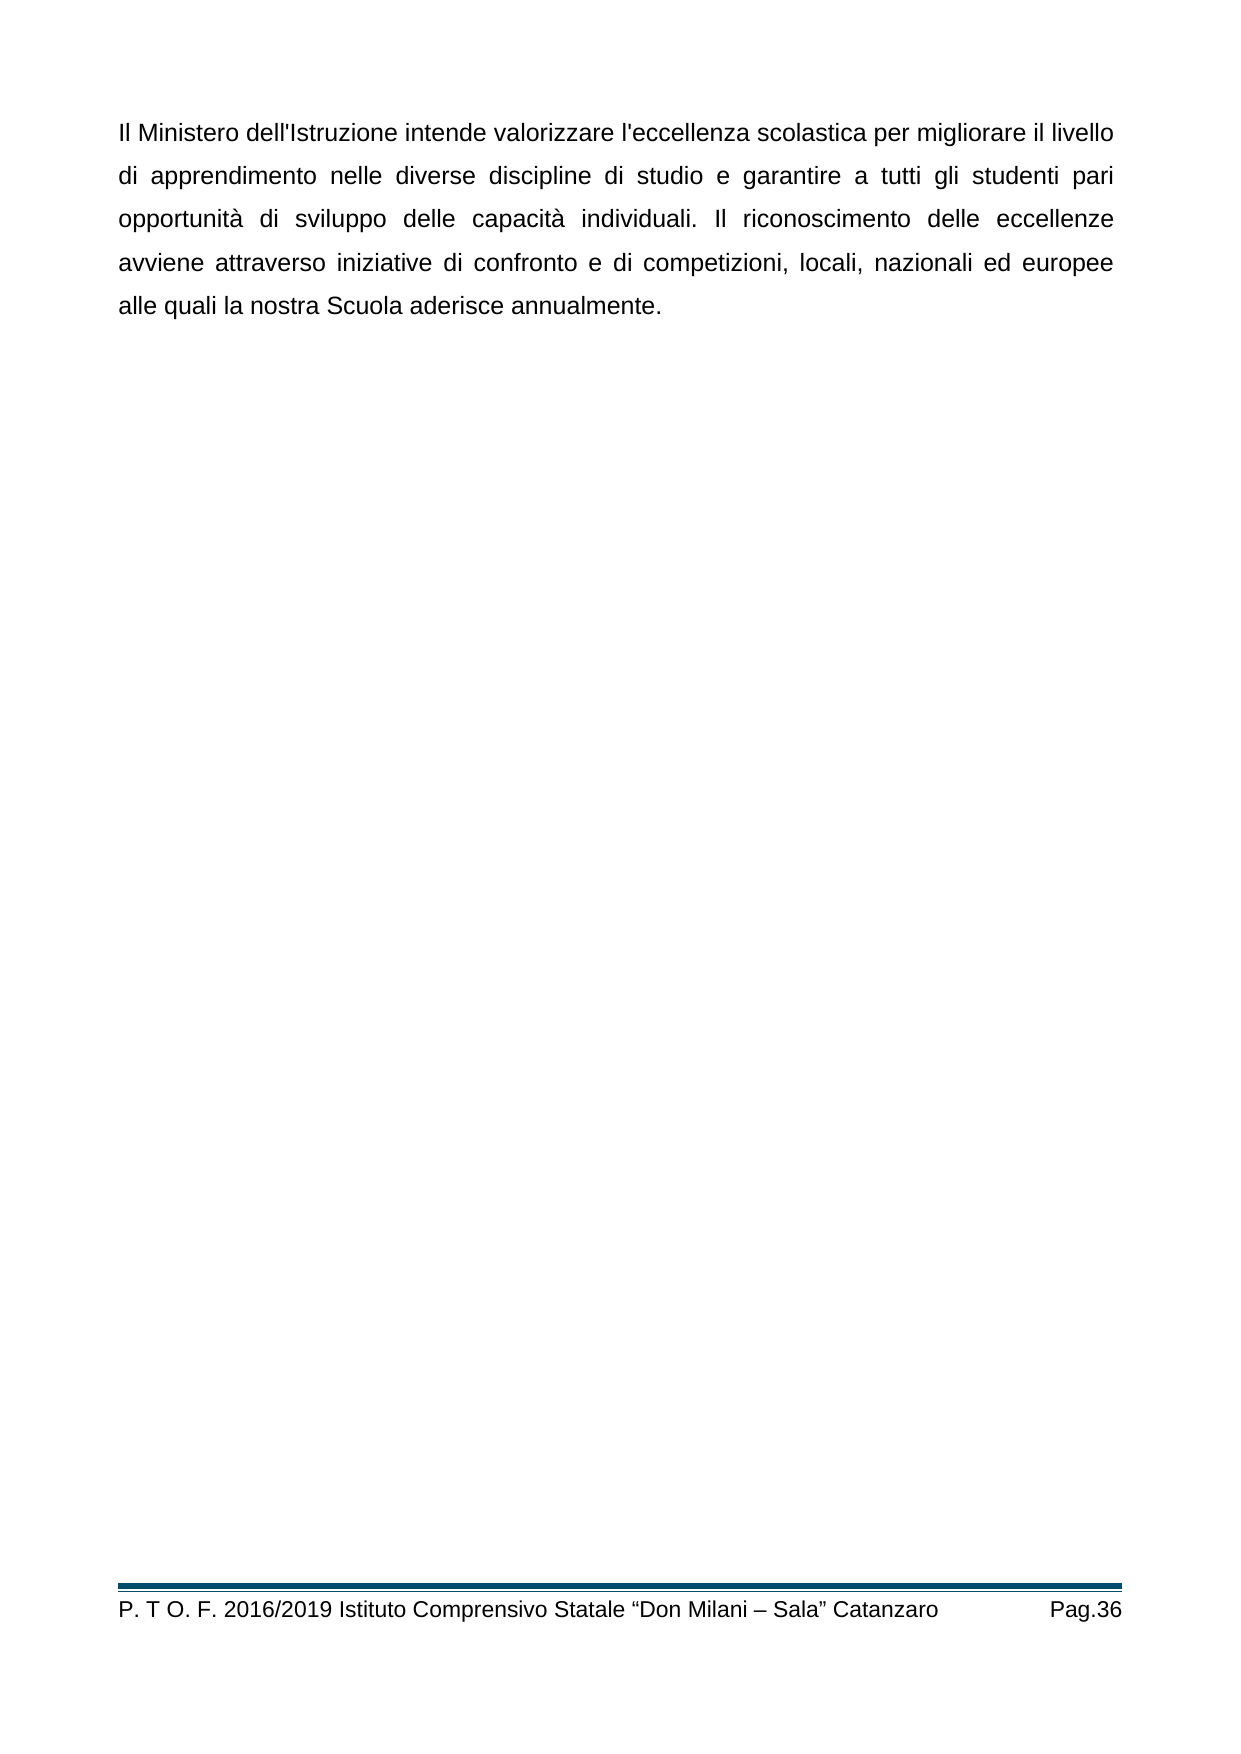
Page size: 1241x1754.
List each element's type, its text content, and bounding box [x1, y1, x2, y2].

text Il Ministero dell'Istruzione intende valorizzare l'eccellenza scolastica per migliorare il livello di apprendimento nelle diverse discipline di studio e garantire a tutti gli studenti pari opportunità di sviluppo delle capacità individuali. Il riconoscimento delle eccellenze avviene attraverso iniziative di confronto e di competizioni, locali, nazionali ed europee alle quali la nostra Scuola aderisce annualmente. [118, 118, 1116, 319]
